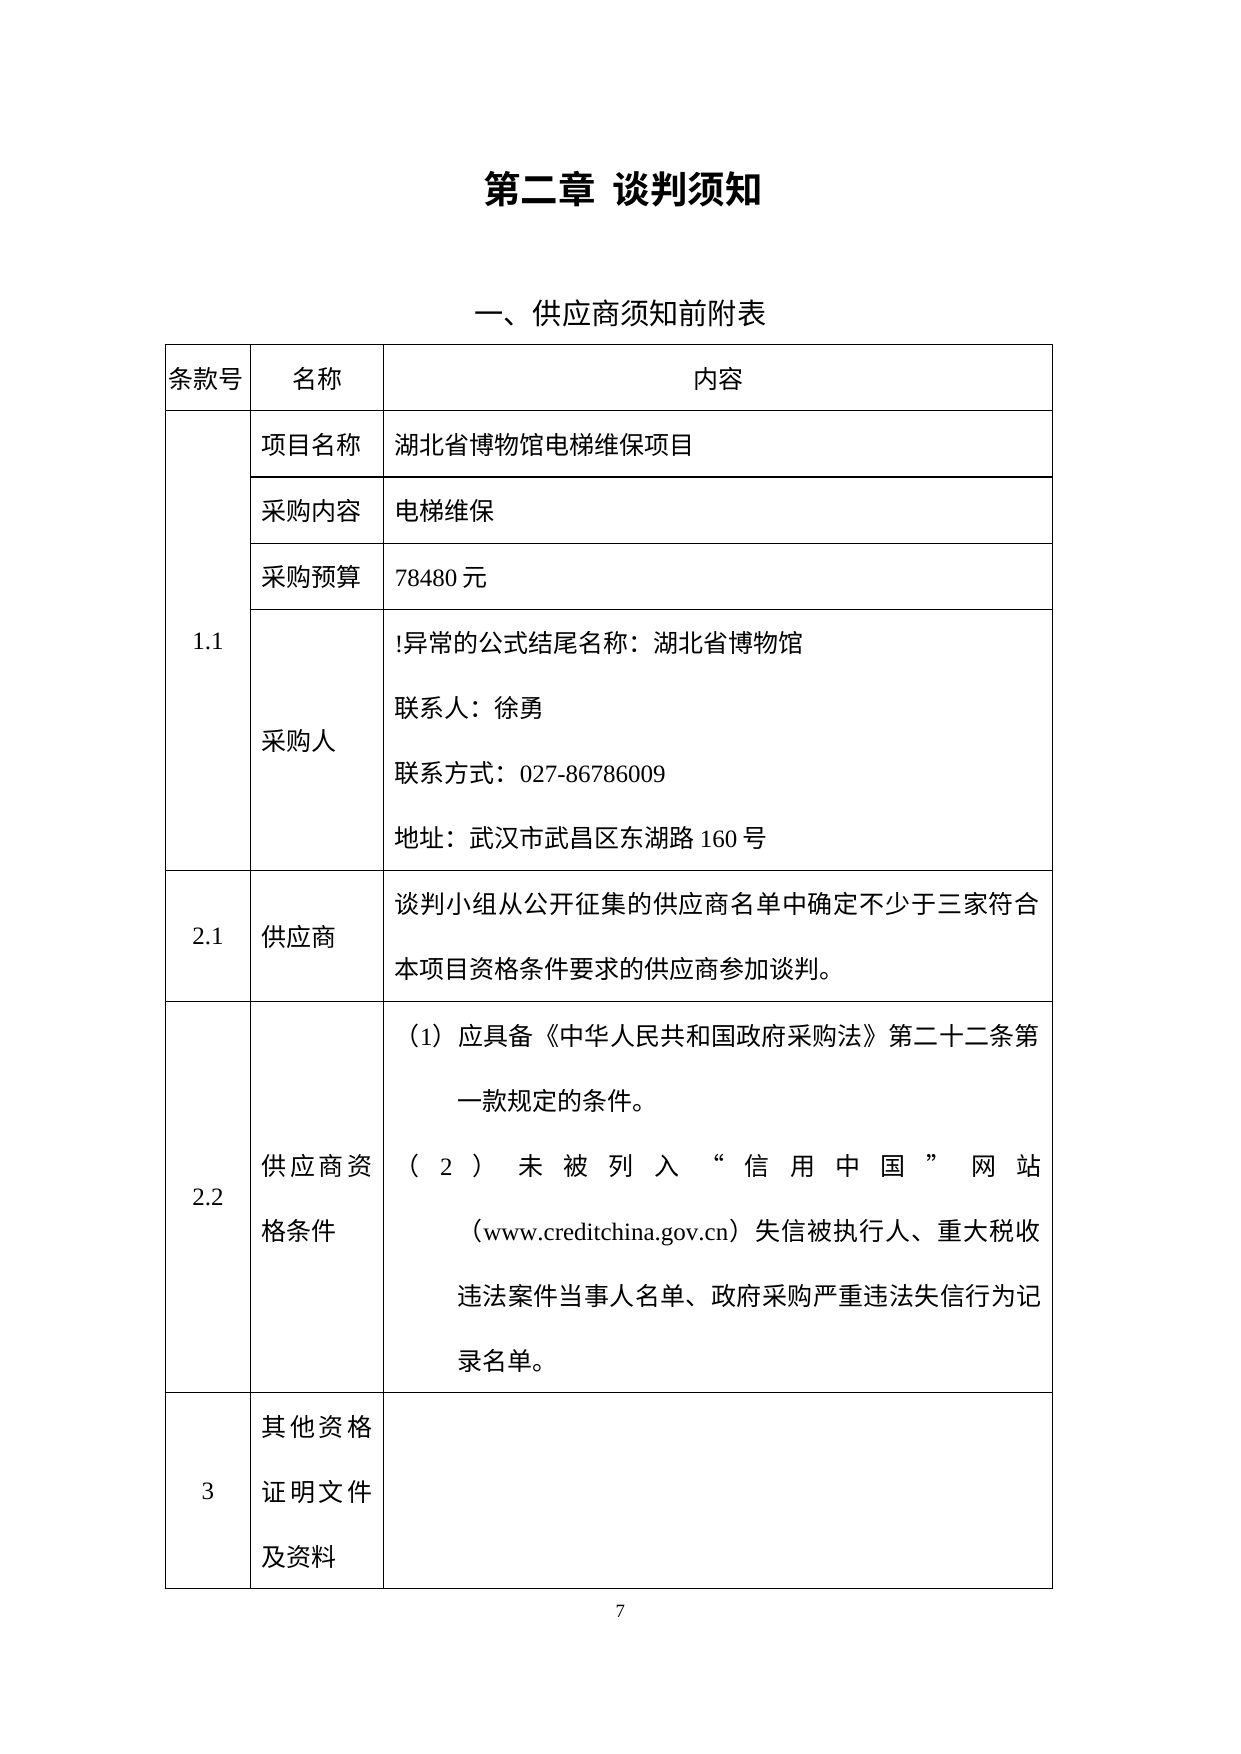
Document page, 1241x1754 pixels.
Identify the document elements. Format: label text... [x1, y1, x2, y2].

table_cell 供应商 [251, 871, 383, 1001]
table_cell 采购人 [251, 610, 383, 869]
table_cell 供应商资格条件 [251, 1002, 383, 1392]
table_cell 采购内容 [251, 478, 383, 542]
table_header 条款号 [166, 345, 250, 410]
table_cell 谈判小组从公开征集的供应商名单中确定不少于三家符合本项目资格条件要求的供应商参加谈判。 [384, 871, 1052, 1001]
table_header 名称 [251, 345, 383, 410]
table_cell [384, 1393, 1052, 1588]
table_cell 电梯维保 [384, 478, 1052, 542]
text 一、供应商须知前附表 [187, 279, 1053, 344]
table_cell 采购预算 [251, 544, 383, 608]
table_cell 3 [166, 1393, 250, 1588]
text 第二章 谈判须知 [172, 160, 1073, 214]
table_header 内容 [384, 345, 1052, 410]
table_cell !异常的公式结尾名称：湖北省博物馆 联系人：徐勇 联系方式：027-86786009 地址：武汉市武昌区东湖路160号 [384, 610, 1052, 869]
table_cell 2.2 [166, 1002, 250, 1392]
table_cell 湖北省博物馆电梯维保项目 [384, 411, 1052, 476]
table_cell 2.1 [166, 871, 250, 1001]
table_cell 项目名称 [251, 411, 383, 476]
table_cell 78480元 [384, 544, 1052, 608]
table_cell 1.1 [166, 411, 250, 869]
table_cell 其他资格证明文件及资料 [251, 1393, 383, 1588]
table_cell （1）应具备《中华人民共和国政府采购法》第二十二条第一款规定的条件。 （2）未被列入“信用中国”网站（www.creditchina.gov.cn）失信被执行人、重大税收违法案件当事人名单、政府采购严重违法失信行为记录名单。 [384, 1002, 1052, 1392]
